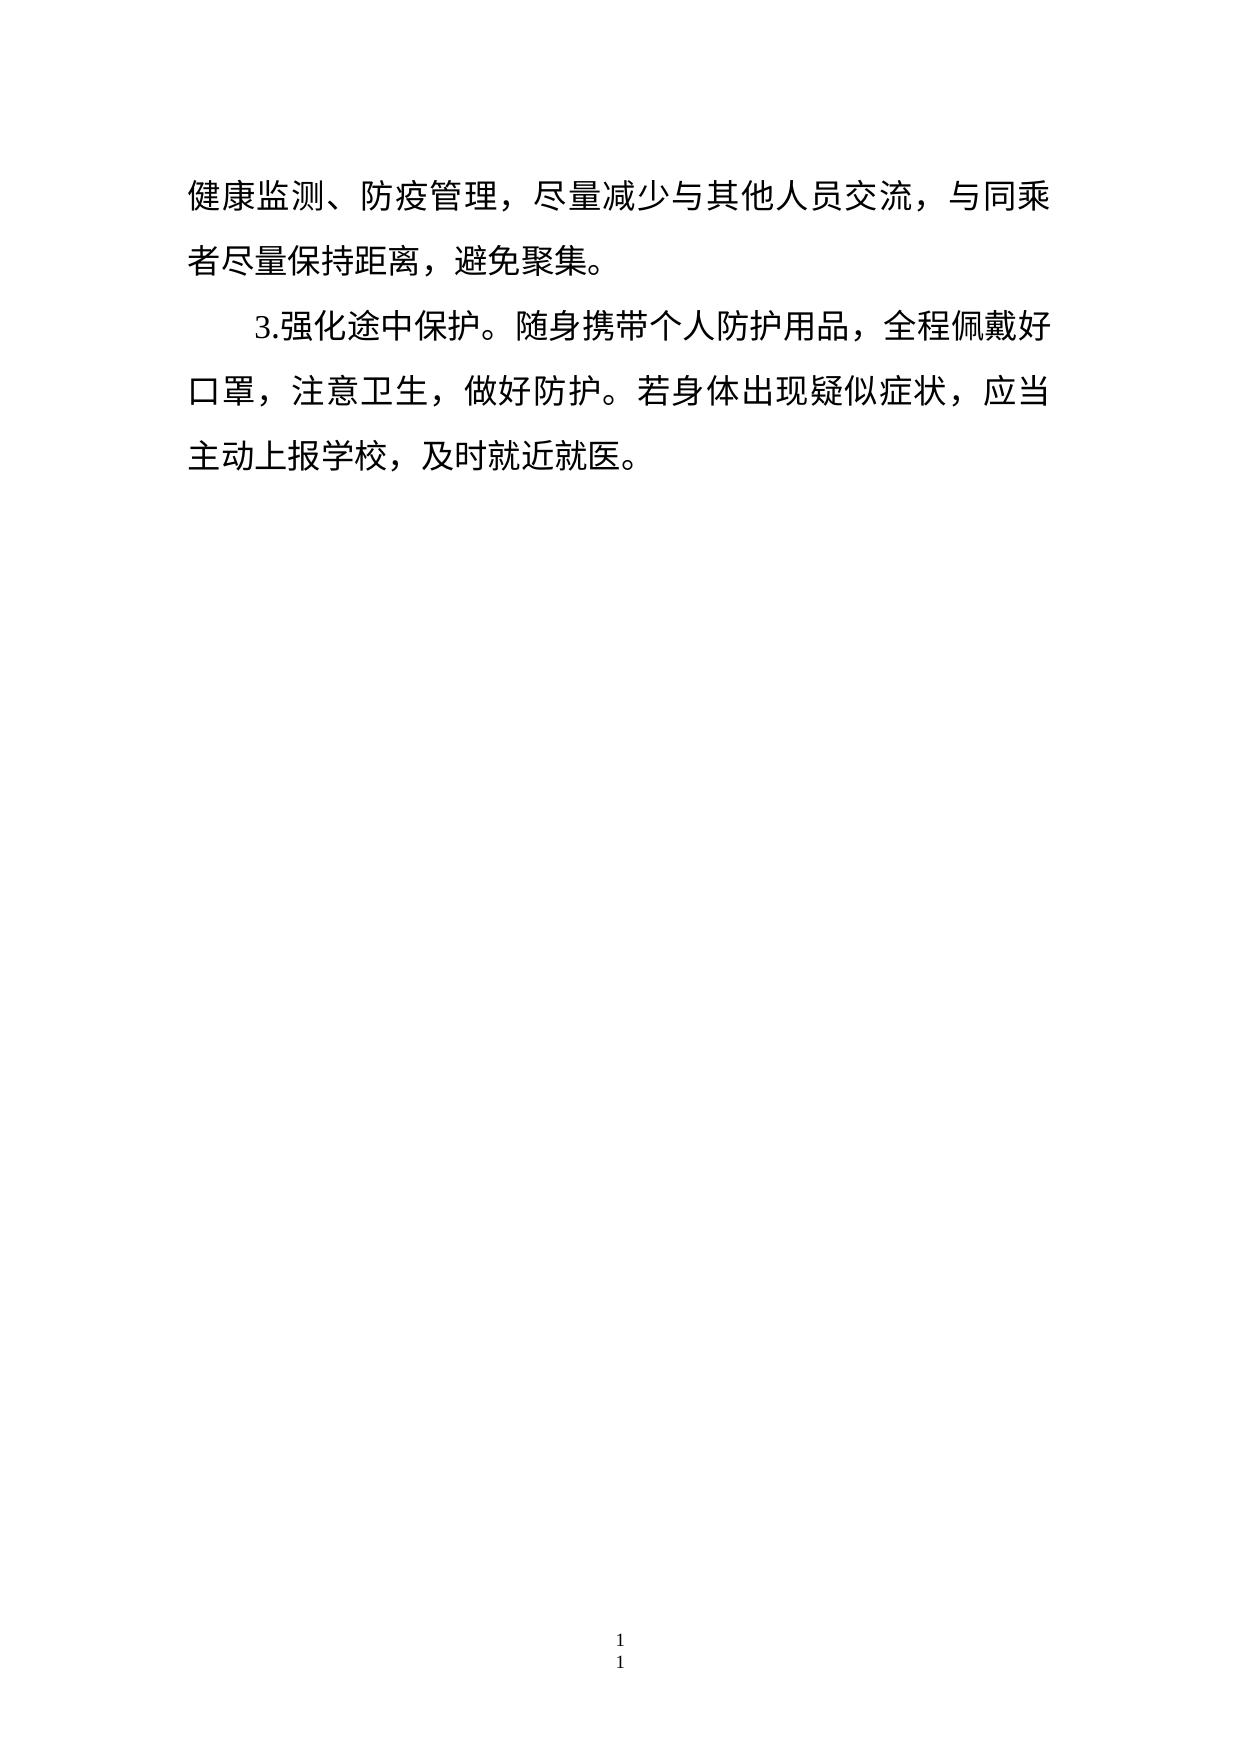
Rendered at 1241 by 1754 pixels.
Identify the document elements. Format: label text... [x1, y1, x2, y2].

text 3.强化途中保护。随身携带个人防护用品，全程佩戴好口罩，注意卫生，做好防护。若身体出现疑似症状，应当主动上报学校，及时就近就医。 [187, 292, 1053, 487]
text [187, 162, 1053, 292]
